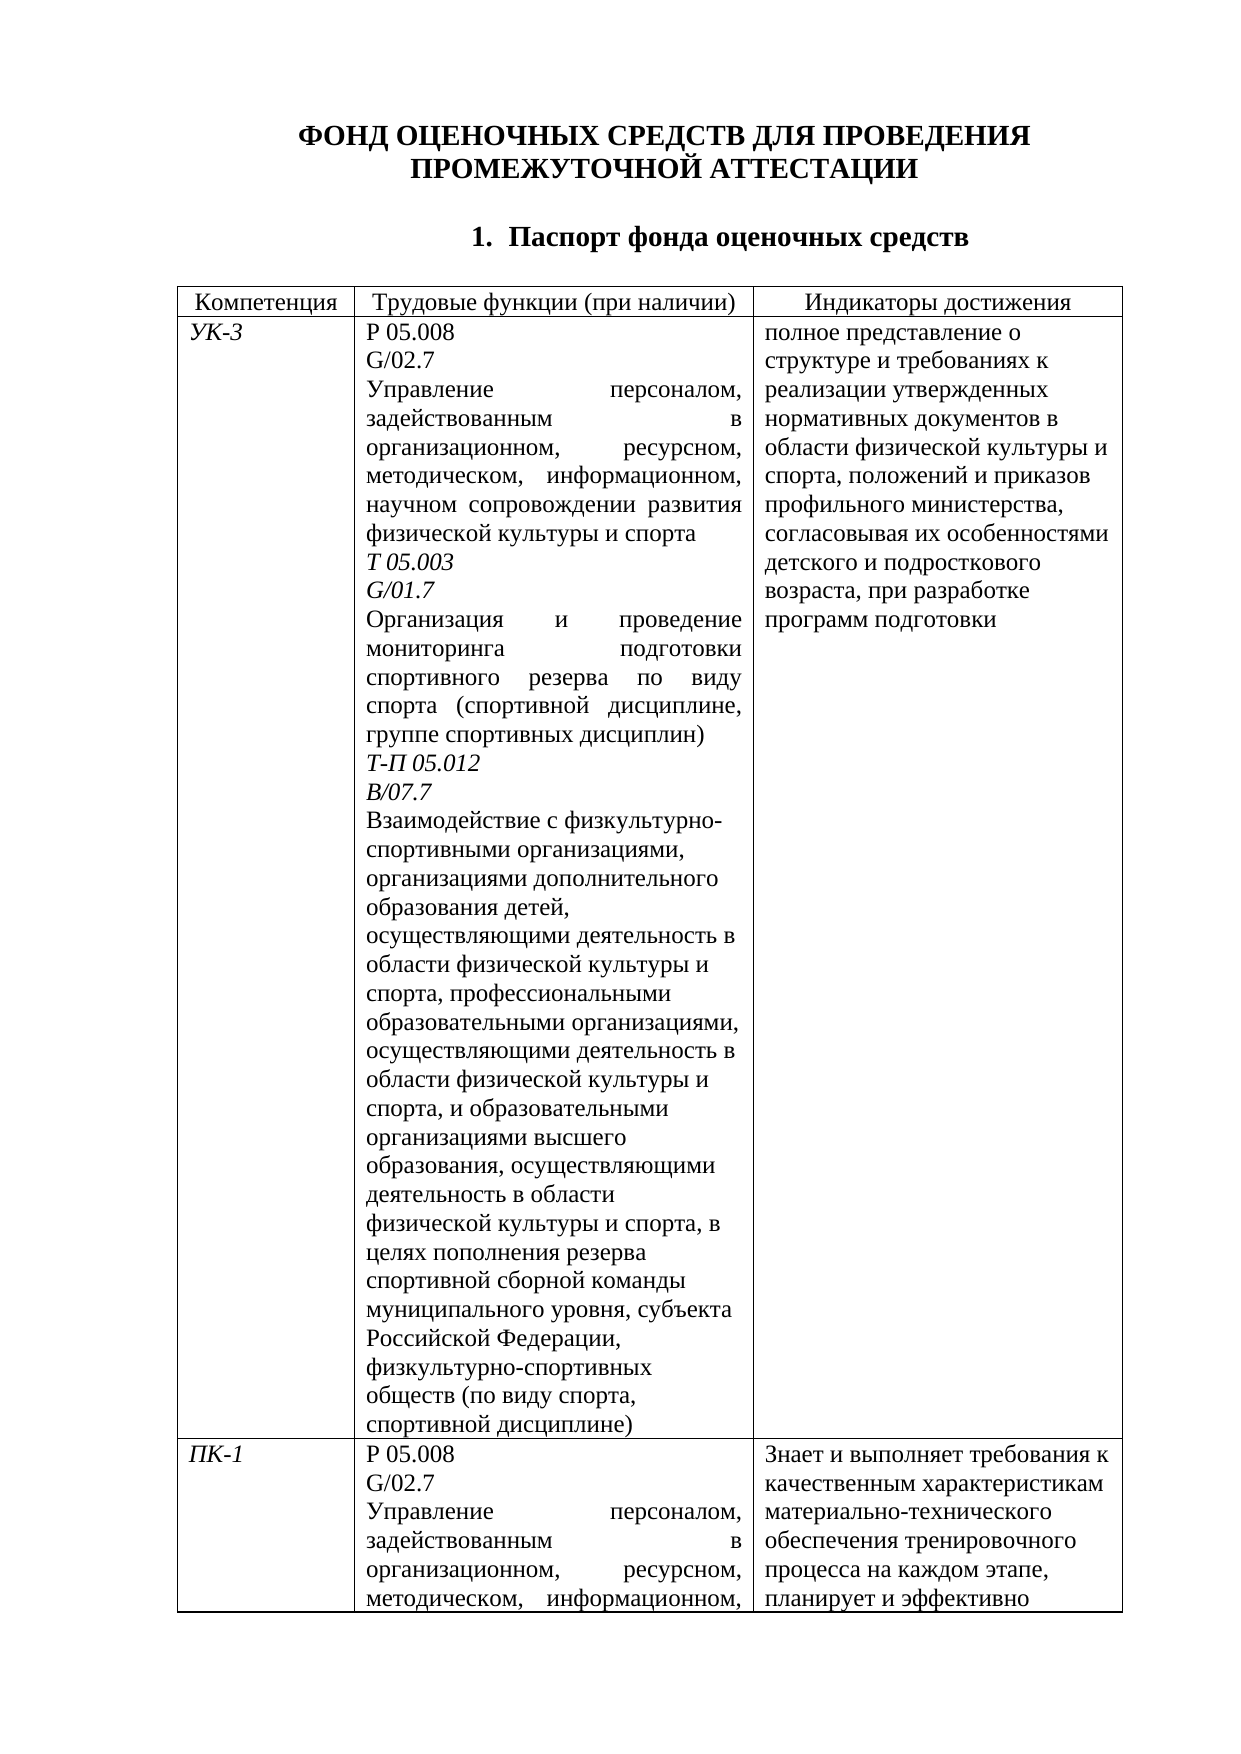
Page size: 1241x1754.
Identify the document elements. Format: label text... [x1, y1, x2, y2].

table_header Компетенция [178, 287, 354, 316]
table_cell ПК-1 [178, 1439, 354, 1611]
table_cell полное представление о структуре и требованиях к реализации утвержденных нормативных документов в области физической культуры и спорта, положений и приказов профильного министерства, согласовывая их особенностями детского и подросткового возраста, при разработке программ подготовки [754, 317, 1122, 1438]
list Паспорт фонда оценочных средств [288, 219, 1152, 252]
table_header Индикаторы достижения [754, 287, 1122, 316]
table_cell УК-3 [178, 317, 354, 1438]
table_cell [754, 1439, 1122, 1611]
list ФОНД ОЦЕНОЧНЫХ СРЕДСТВ ДЛЯ ПРОВЕДЕНИЯ ПРОМЕЖУТОЧНОЙ АТТЕСТАЦИИ [177, 118, 1152, 185]
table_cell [355, 1439, 753, 1611]
table_header Трудовые функции (при наличии) [355, 287, 753, 316]
